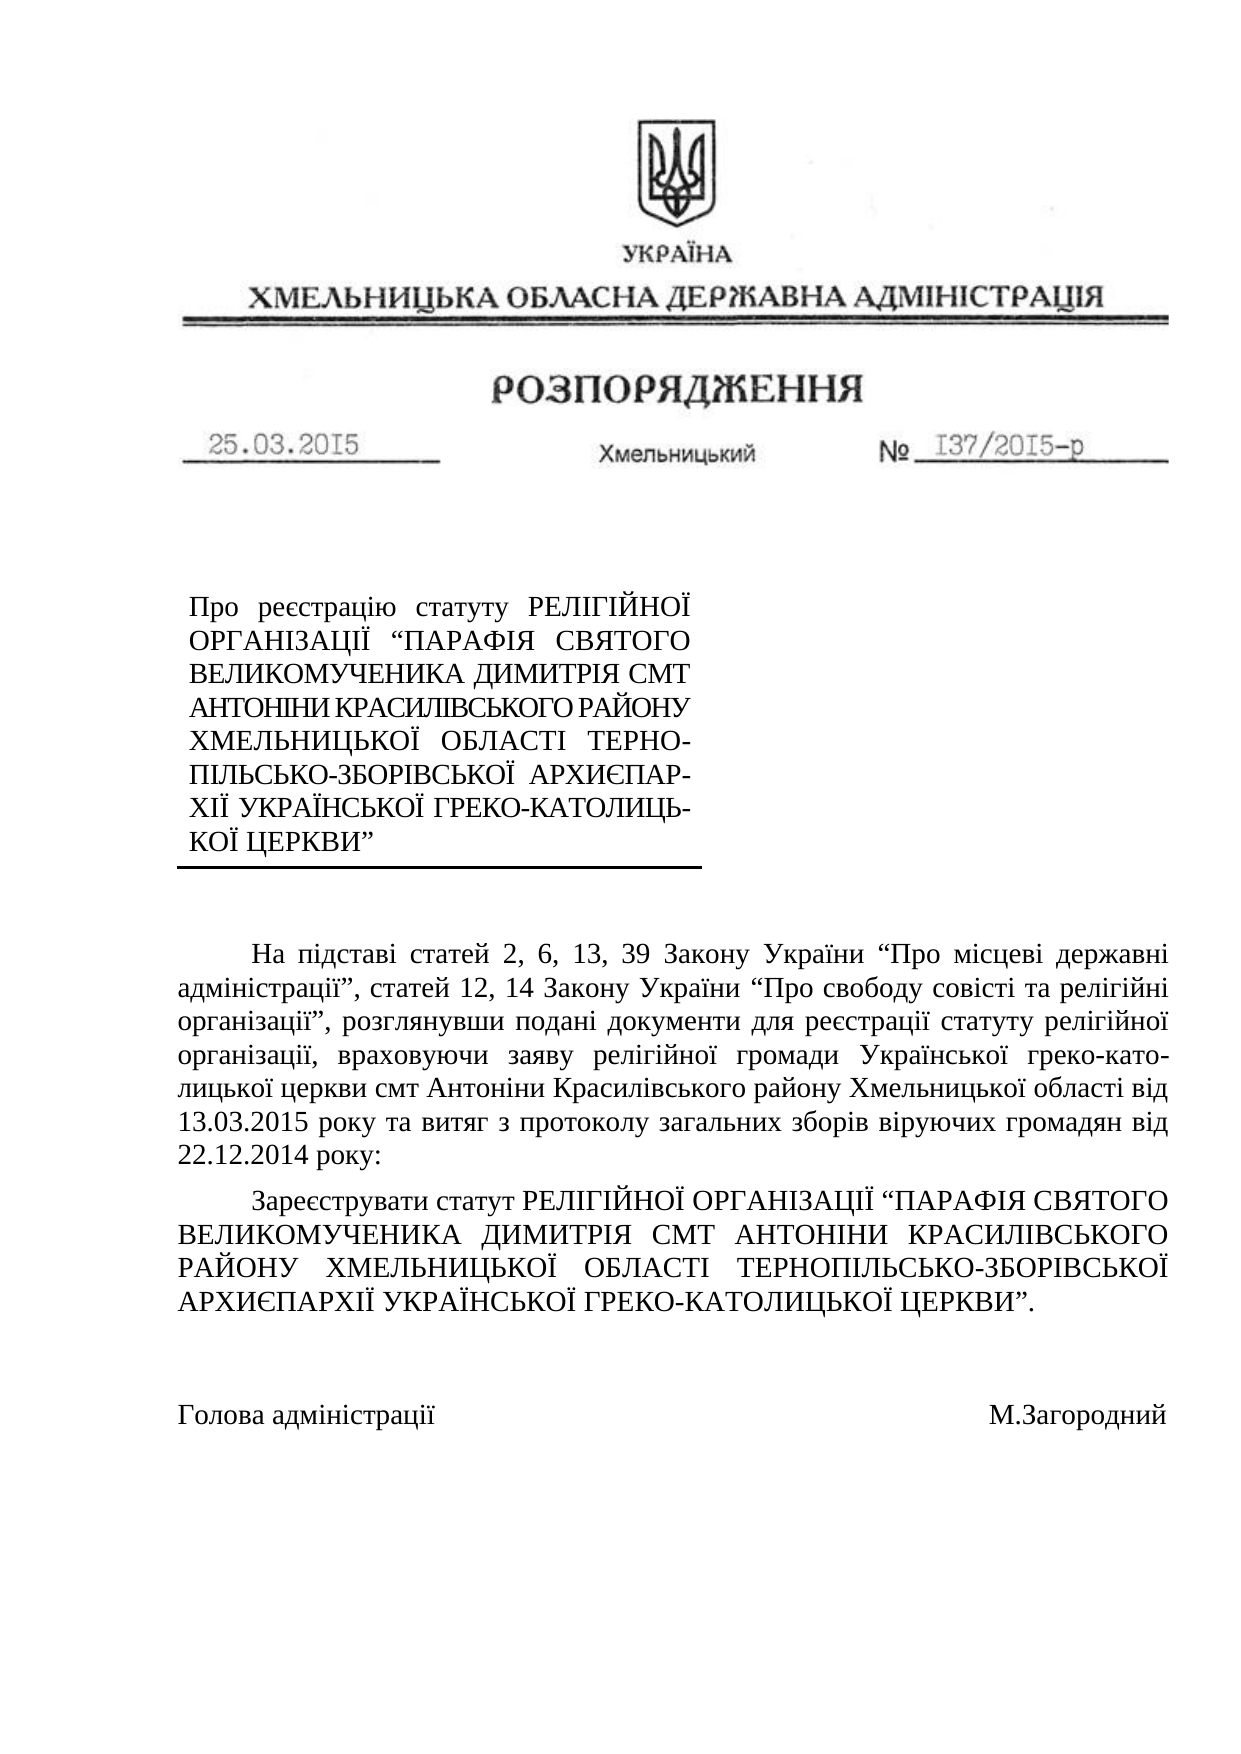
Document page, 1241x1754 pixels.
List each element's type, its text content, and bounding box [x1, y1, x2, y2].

text На підставі статей 2, 6, 13, 39 Закону України “Про місцеві державні адміністрації”, статей 12, 14 Закону України “Про свободу совісті та релігійні організації”, розглянувши подані документи для реєстрації статуту релігійної організації, враховуючи заяву релігійної громади Української греко-католицької церкви смт Антоніни Красилівського району Хмельницької області від 13.03.2015 року та витяг з протоколу загальних зборів віруючих громадян від 22.12.2014 року: [177, 936, 1169, 1171]
text Зареєструвати статут РЕЛІГІЙНОЇ ОРГАНІЗАЦІЇ “ПАРАФІЯ СВЯТОГО ВЕЛИКОМУЧЕНИКА ДИМИТРІЯ СМТ АНТОНІНИ КРАСИЛІВСЬКОГО РАЙОНУ ХМЕЛЬНИЦЬКОЇ ОБЛАСТІ ТЕРНОПІЛЬСЬКО-ЗБОРІВСЬКОЇ АРХИЄПАРХІЇ УКРАЇНСЬКОЇ ГРЕКО-КАТОЛИЦЬКОЇ ЦЕРКВИ”. [177, 1183, 1169, 1318]
picture [178, 118, 1169, 475]
text Голова адміністрації М.Загородний [177, 1397, 1169, 1431]
table_header Про реєстрацію статуту РЕЛІГІЙНОЇ ОРГАНІЗАЦІЇ “ПАРАФІЯ СВЯТОГО ВЕЛИКОМУЧЕНИКА ДИМИТРІЯ СМТ АНТОНІНИ КРАСИЛІВСЬКОГО РАЙОНУ ХМЕЛЬНИЦЬКОЇ ОБЛАСТІ ТЕРНОПІЛЬСЬКО-ЗБОРІВСЬКОЇ АРХИЄПАРХІЇ УКРАЇНСЬКОЇ ГРЕКО-КАТОЛИЦЬКОЇ ЦЕРКВИ” [177, 589, 702, 866]
